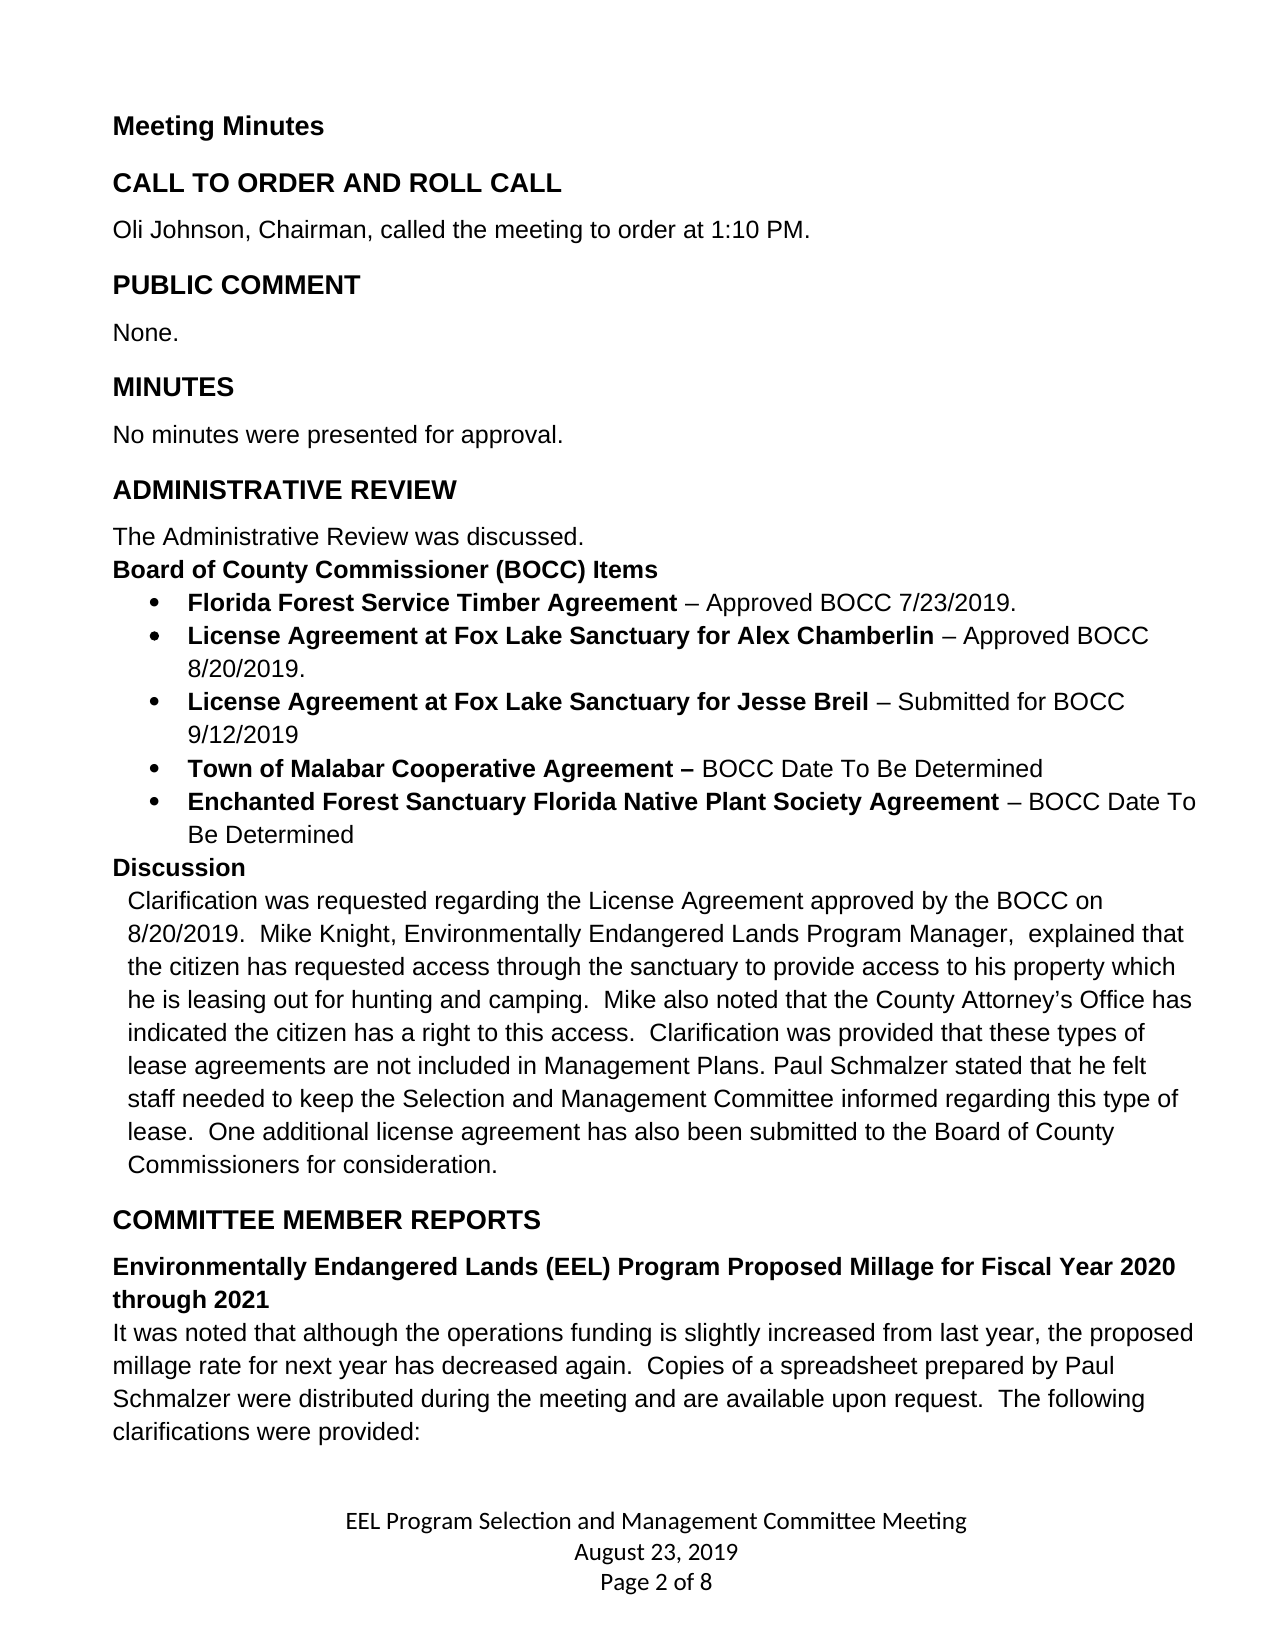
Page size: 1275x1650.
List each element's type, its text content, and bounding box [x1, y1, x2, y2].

list Enchanted Forest Sanctuary Florida Native Plant Society Agreement – BOCC Date To Be Determined [150, 787, 1200, 848]
list License Agreement at Fox Lake Sanctuary for Jesse Breil – Submitted for BOCC 9/12/2019 [150, 687, 1200, 749]
list License Agreement at Fox Lake Sanctuary for Alex Chamberlin – Approved BOCC 8/20/2019. [150, 621, 1200, 683]
text None. [112, 317, 1200, 346]
subtitle MINUTES [112, 371, 1200, 403]
text It was noted that although the operations funding is slightly increased from last year, the proposed millage rate for next year has decreased again. Copies of a spreadsheet prepared by Paul Schmalzer were distributed during the meeting and are available upon request. The following clarifications were provided: [112, 1318, 1200, 1446]
text Board of County Commissioner (BOCC) Items [112, 555, 1200, 584]
list Town of Malabar Cooperative Agreement – BOCC Date To Be Determined [150, 753, 1200, 782]
subtitle COMMITTEE MEMBER REPORTS [112, 1204, 1200, 1235]
text Discussion [112, 853, 1200, 882]
text Environmentally Endangered Lands (EEL) Program Proposed Millage for Fiscal Year 2020 through 2021 [112, 1252, 1200, 1314]
list Florida Forest Service Timber Agreement – Approved BOCC 7/23/2019. [150, 588, 1200, 617]
subtitle CALL TO ORDER AND ROLL CALL [112, 167, 1200, 198]
text No minutes were presented for approval. [112, 420, 1200, 448]
text Clarification was requested regarding the License Agreement approved by the BOCC on 8/20/2019. Mike Knight, Environmentally Endangered Lands Program Manager, explained that the citizen has requested access through the sanctuary to provide access to his property which he is leasing out for hunting and camping. Mike also noted that the County Attorney’s Office has indicated the citizen has a right to this access. Clarification was provided that these types of lease agreements are not included in Management Plans. Paul Schmalzer stated that he felt staff needed to keep the Selection and Management Committee informed regarding this type of lease. One additional license agreement has also been submitted to the Board of County Commissioners for consideration. [127, 886, 1200, 1179]
text Oli Johnson, Chairman, called the meeting to order at 1:10 PM. [112, 215, 1200, 244]
subtitle ADMINISTRATIVE REVIEW [112, 474, 1200, 505]
subtitle Meeting Minutes [112, 110, 1200, 141]
subtitle PUBLIC COMMENT [112, 269, 1200, 300]
text The Administrative Review was discussed. [112, 522, 1200, 551]
